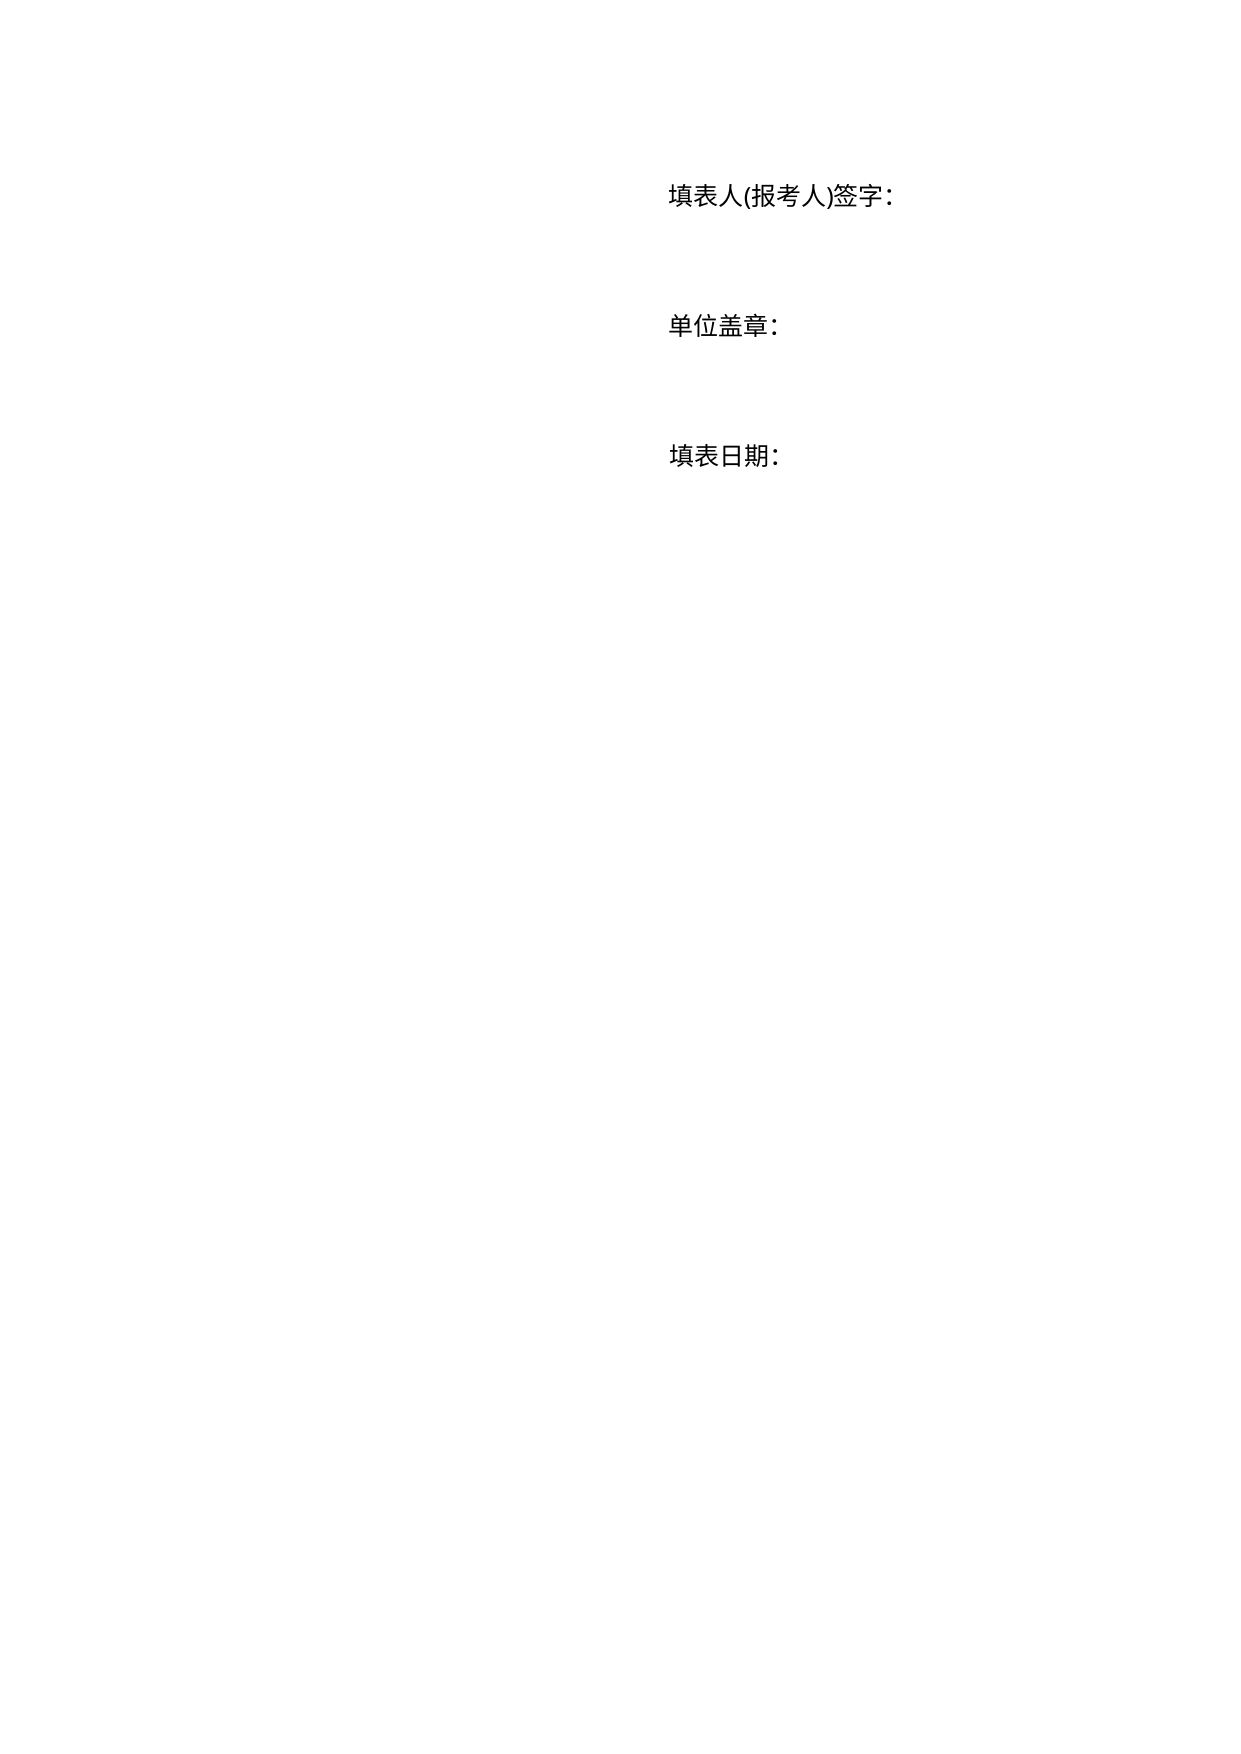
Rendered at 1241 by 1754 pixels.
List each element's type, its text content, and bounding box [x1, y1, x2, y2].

text 填表日期： [187, 422, 1053, 487]
text 填表人(报考人)签字： [669, 162, 1053, 227]
text 单位盖章： [669, 292, 1053, 357]
